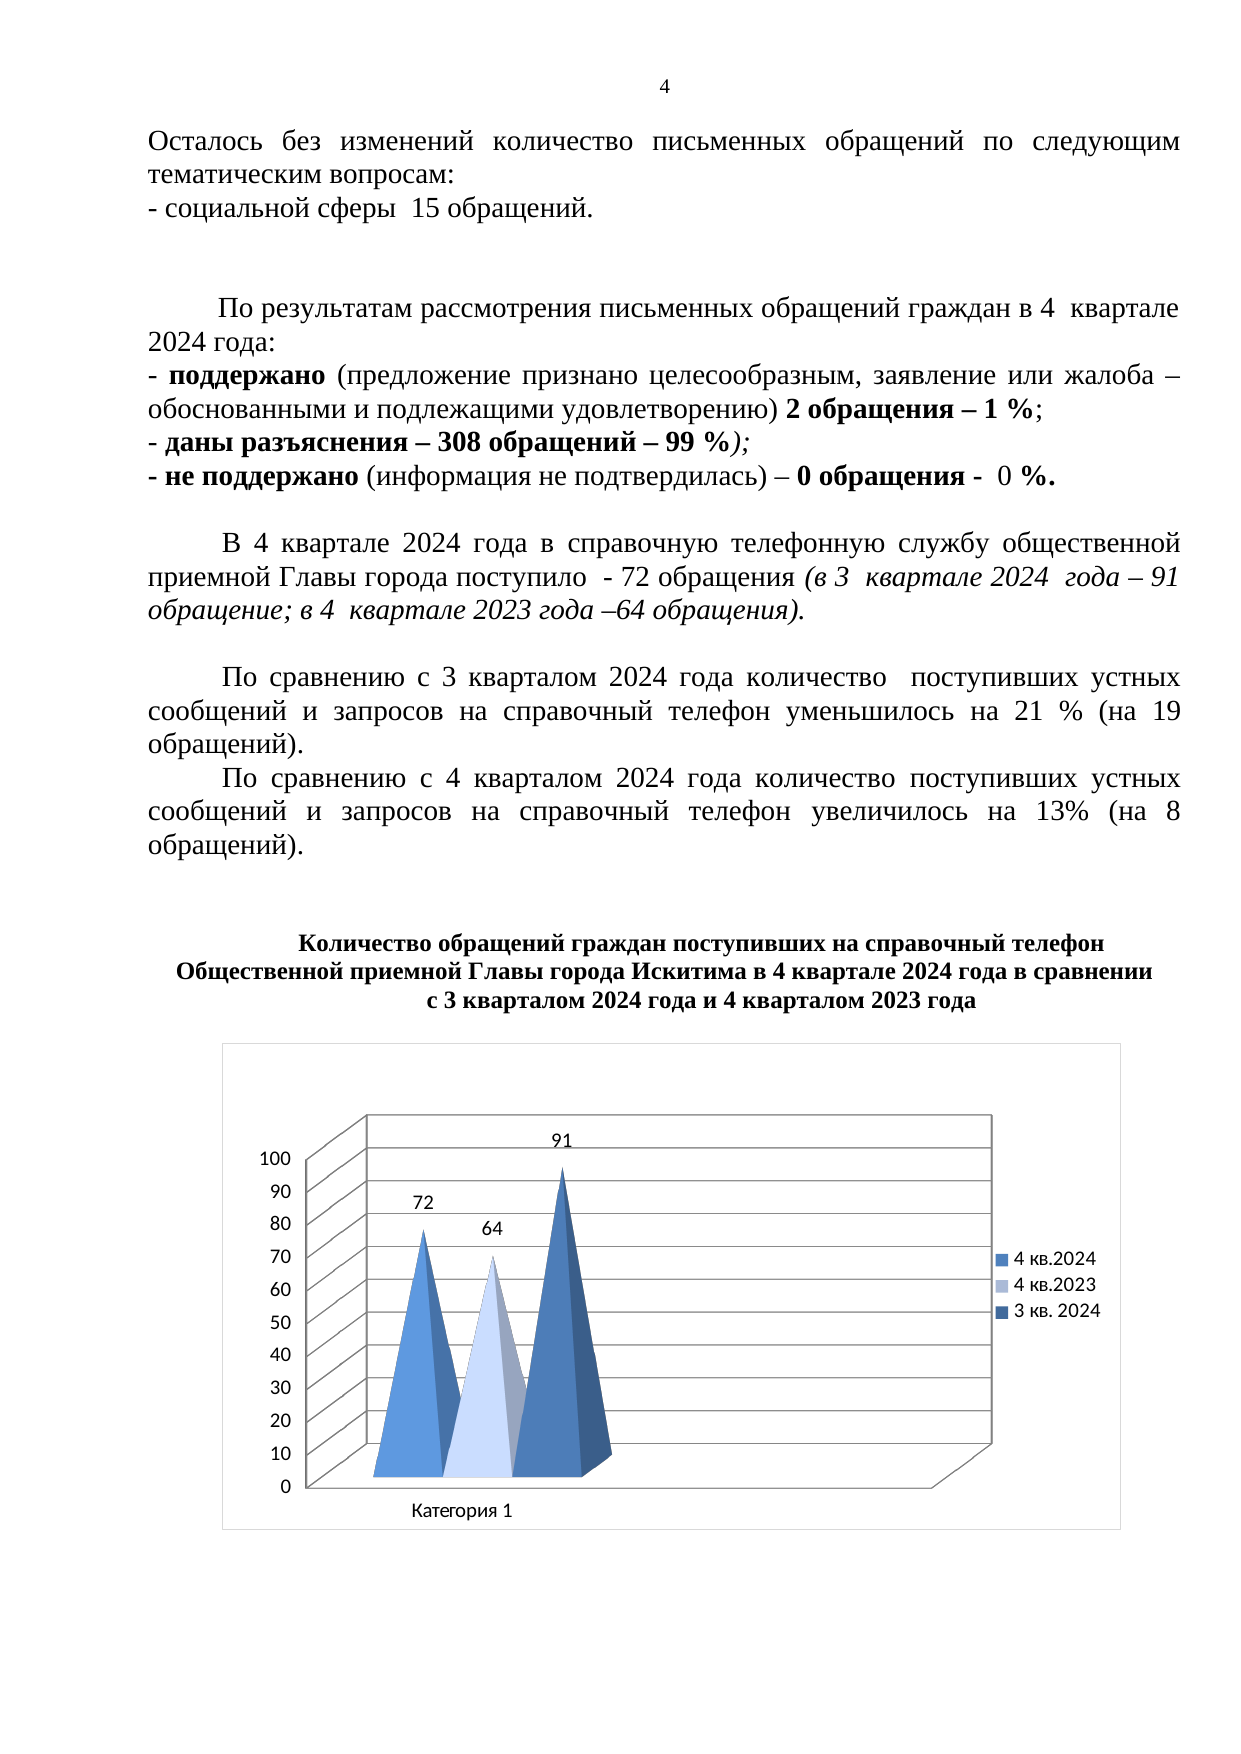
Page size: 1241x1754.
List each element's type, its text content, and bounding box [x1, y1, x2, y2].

text Количество обращений граждан поступивших на справочный телефон Общественной приемной Главы города Искитима в 4 квартале 2024 года в сравнении [148, 928, 1181, 985]
text Осталось без изменений количество письменных обращений по следующим тематическим вопросам: [148, 123, 1181, 190]
text По сравнению с 3 кварталом 2024 года количество поступивших устных сообщений и запросов на справочный телефон уменьшилось на 21 % (на 19 обращений). [148, 659, 1181, 760]
text - даны разъяснения – 308 обращений – 99 %); [148, 424, 1181, 458]
text - не поддержано (информация не подтвердилась) – 0 обращения - 0 %. [148, 458, 1181, 492]
text - поддержано (предложение признано целесообразным, заявление или жалоба – обоснованными и подлежащими удовлетворению) 2 обращения – 1 %; [148, 357, 1181, 424]
text - социальной сферы 15 обращений. [148, 190, 1181, 223]
text с 3 кварталом 2024 года и 4 кварталом 2023 года [148, 985, 1181, 1014]
text По сравнению с 4 кварталом 2024 года количество поступивших устных сообщений и запросов на справочный телефон увеличилось на 13% (на 8 обращений). [148, 760, 1181, 861]
text В 4 квартале 2024 года в справочную телефонную службу общественной приемной Главы города поступило - 72 обращения (в 3 квартале 2024 года – 91 обращение; в 4 квартале 2023 года –64 обращения). [148, 525, 1181, 626]
text По результатам рассмотрения письменных обращений граждан в 4 квартале 2024 года: [148, 290, 1181, 357]
